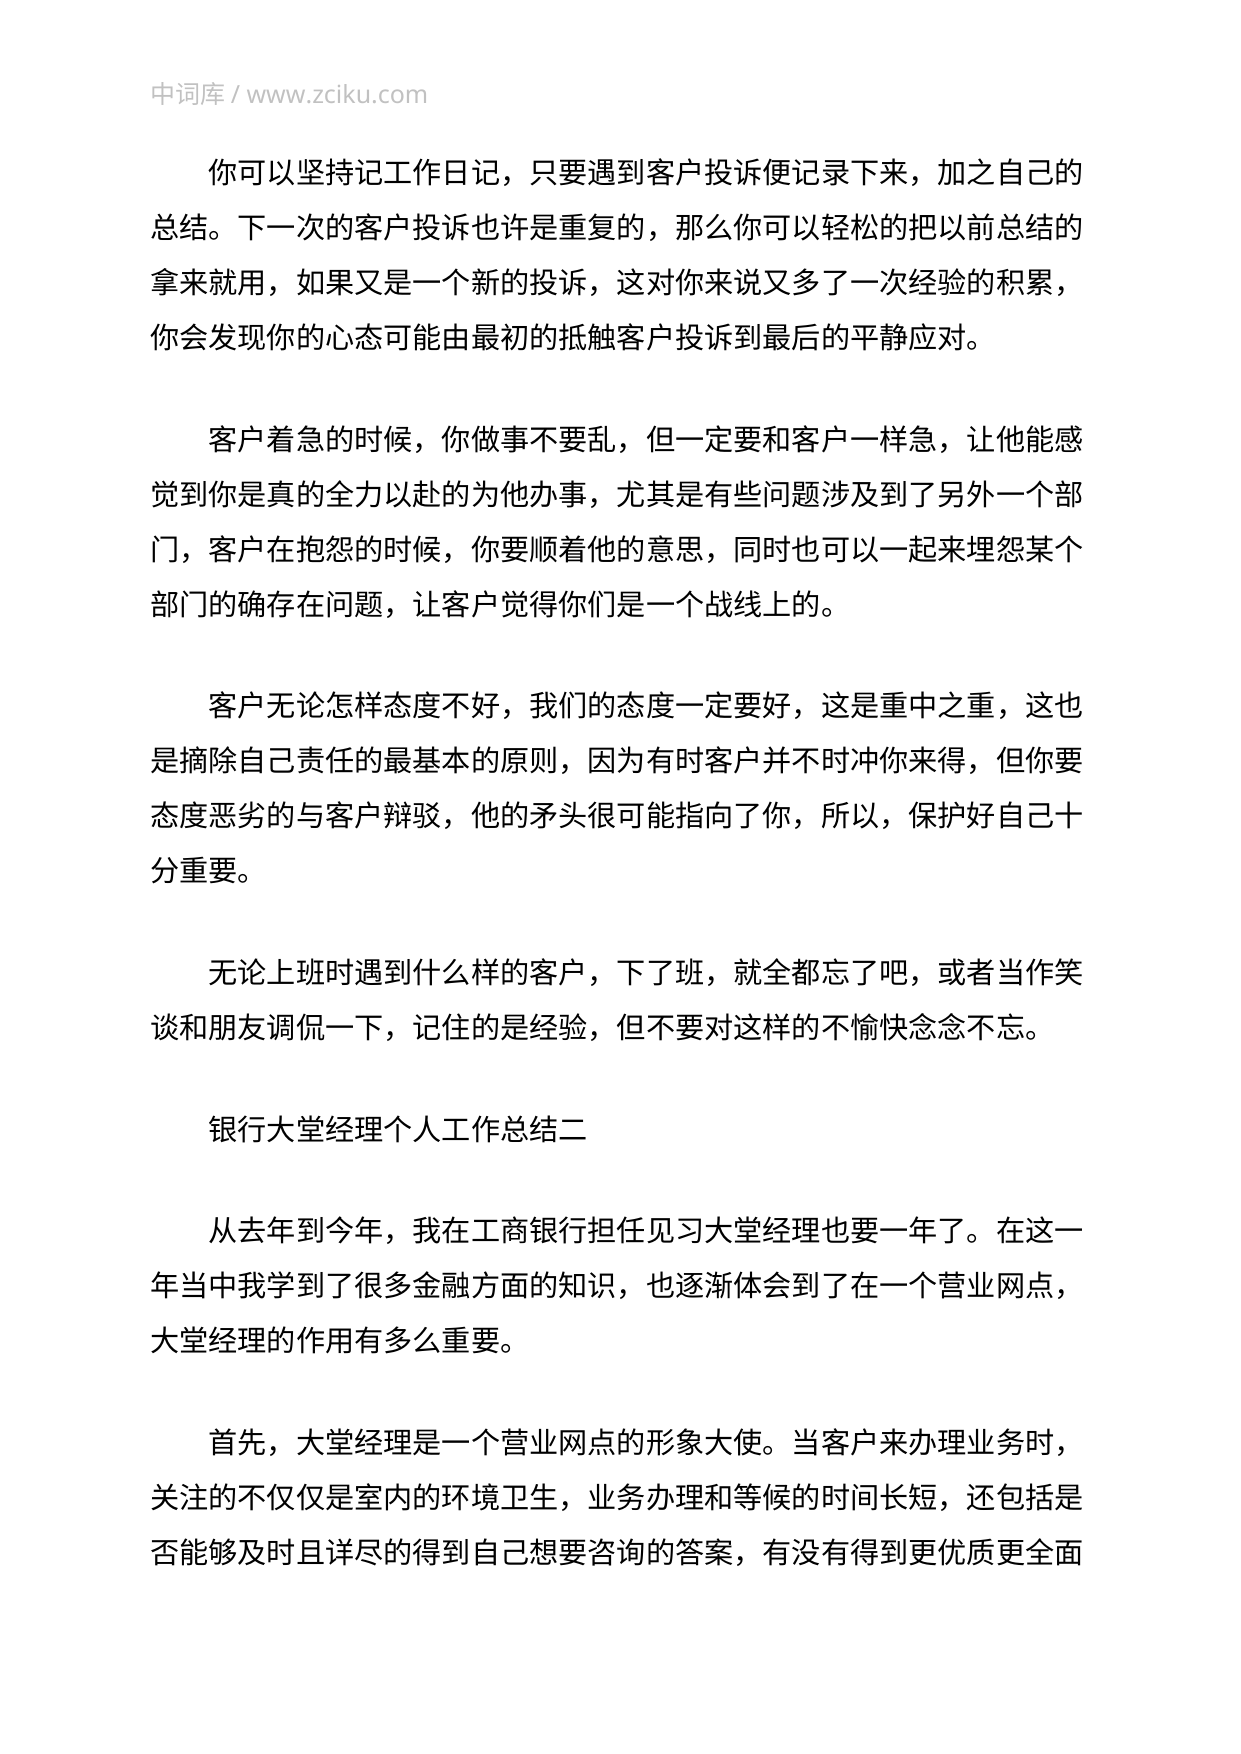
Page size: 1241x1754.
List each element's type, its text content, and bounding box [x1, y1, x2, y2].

text 你可以坚持记工作日记，只要遇到客户投诉便记录下来，加之自己的总结。下一次的客户投诉也许是重复的，那么你可以轻松的把以前总结的拿来就用，如果又是一个新的投诉，这对你来说又多了一次经验的积累，你会发现你的心态可能由最初的抵触客户投诉到最后的平静应对。 [150, 150, 1090, 357]
text 客户着急的时候，你做事不要乱，但一定要和客户一样急，让他能感觉到你是真的全力以赴的为他办事，尤其是有些问题涉及到了另外一个部门，客户在抱怨的时候，你要顺着他的意思，同时也可以一起来埋怨某个部门的确存在问题，让客户觉得你们是一个战线上的。 [150, 416, 1090, 623]
text 从去年到今年，我在工商银行担任见习大堂经理也要一年了。在这一年当中我学到了很多金融方面的知识，也逐渐体会到了在一个营业网点，大堂经理的作用有多么重要。 [150, 1208, 1090, 1360]
text 银行大堂经理个人工作总结二 [150, 1106, 1090, 1148]
text 无论上班时遇到什么样的客户，下了班，就全都忘了吧，或者当作笑谈和朋友调侃一下，记住的是经验，但不要对这样的不愉快念念不忘。 [150, 949, 1090, 1047]
text 客户无论怎样态度不好，我们的态度一定要好，这是重中之重，这也是摘除自己责任的最基本的原则，因为有时客户并不时冲你来得，但你要态度恶劣的与客户辩驳，他的矛头很可能指向了你，所以，保护好自己十分重要。 [150, 683, 1090, 890]
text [150, 1419, 1090, 1571]
